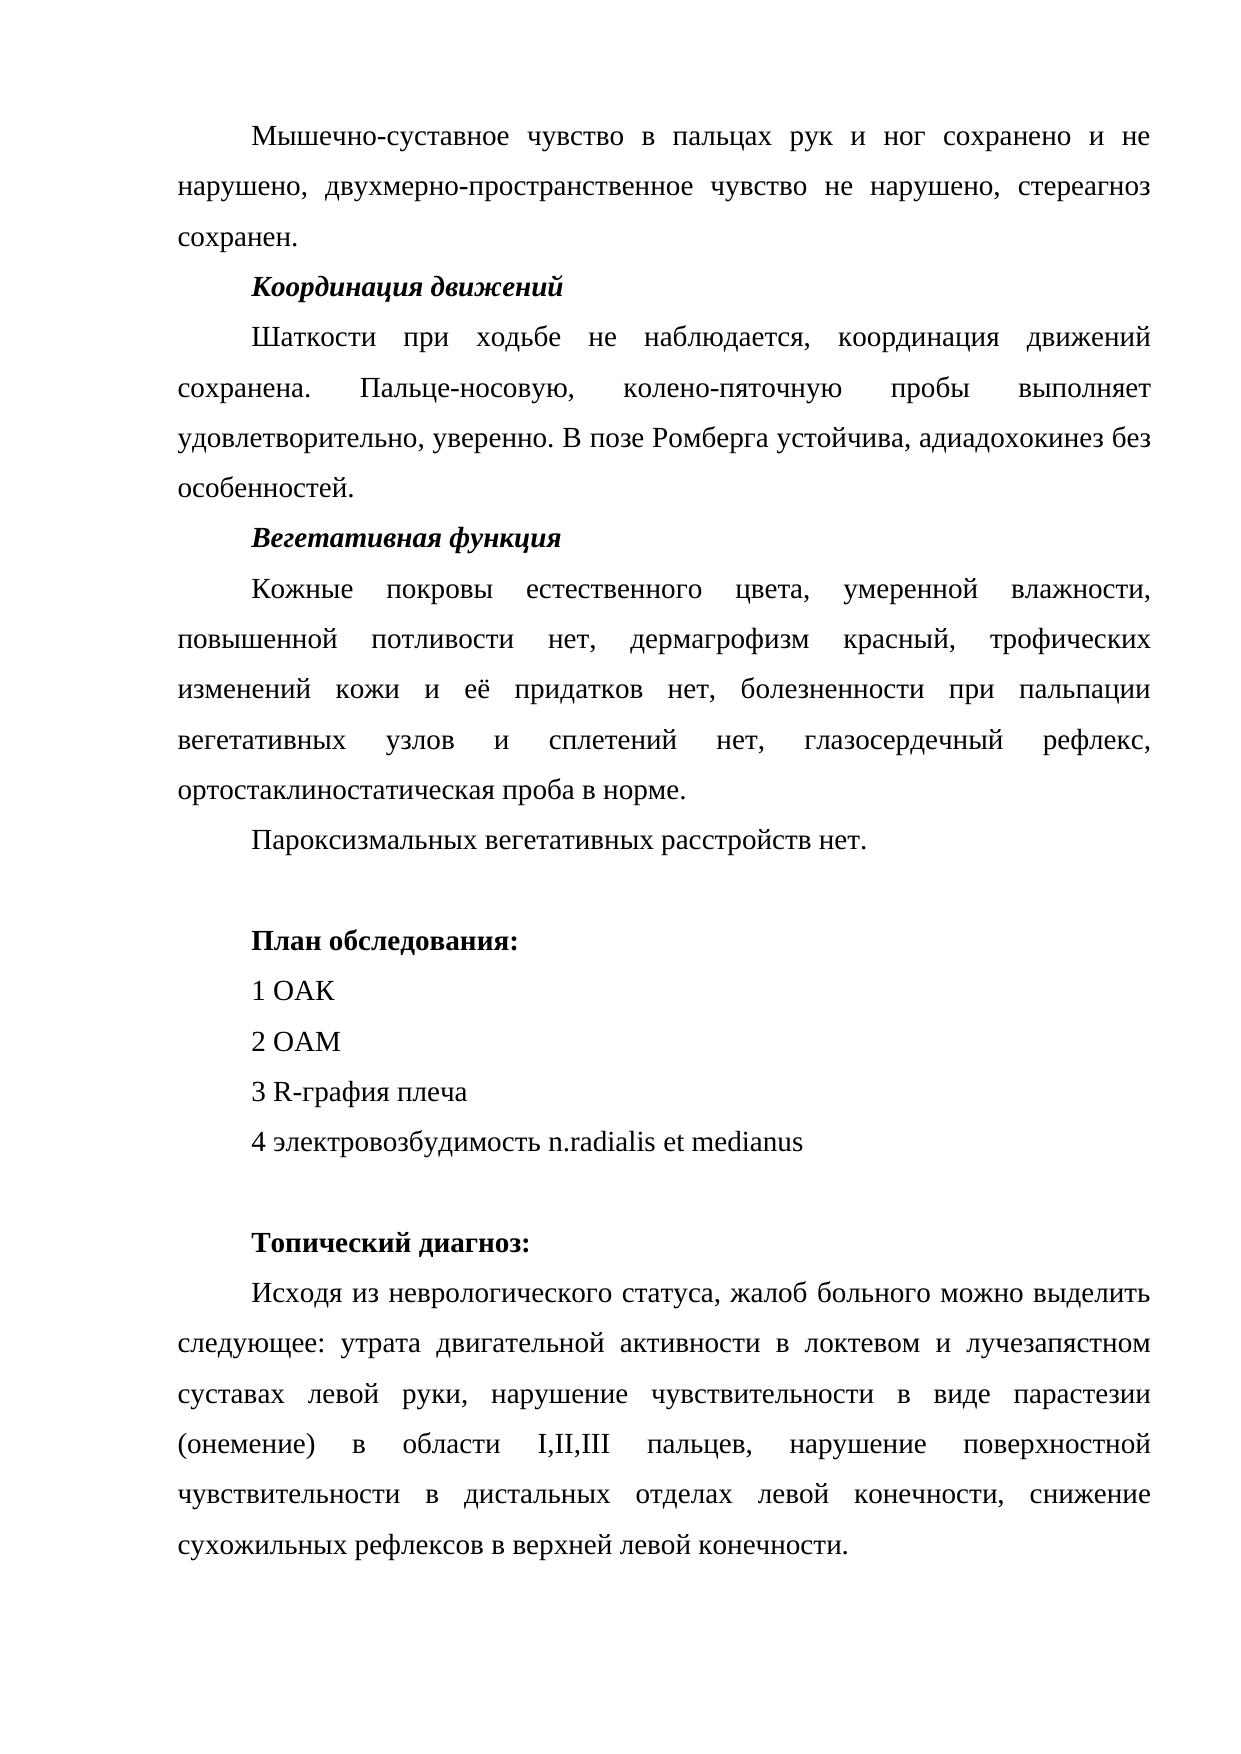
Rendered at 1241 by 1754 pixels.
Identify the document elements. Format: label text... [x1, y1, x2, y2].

text Кожные покровы естественного цвета, умеренной влажности, повышенной потливости нет, дермагрофизм красный, трофических изменений кожи и её придатков нет, болезненности при пальпации вегетативных узлов и сплетений нет, глазосердечный рефлекс, ортостаклиностатическая проба в норме. [177, 571, 1152, 806]
text Топический диагноз: [177, 1225, 1152, 1258]
text 4 электровозбудимость n.radialis et medianus [177, 1124, 1152, 1158]
text 1 ОАК [177, 973, 1152, 1007]
text 2 ОАМ [177, 1024, 1152, 1057]
text Вегетативная функция [177, 521, 1152, 554]
text Шаткости при ходьбе не наблюдается, координация движений сохранена. Пальце-носовую, колено-пяточную пробы выполняет удовлетворительно, уверенно. В позе Ромберга устойчива, адиадохокинез без особенностей. [177, 319, 1152, 504]
text План обследования: [177, 923, 1152, 957]
text Исходя из неврологического статуса, жалоб больного можно выделить следующее: утрата двигательной активности в локтевом и лучезапястном суставах левой руки, нарушение чувствительности в виде парастезии (онемение) в области I,II,III пальцев, нарушение поверхностной чувствительности в дистальных отделах левой конечности, снижение сухожильных рефлексов в верхней левой конечности. [177, 1275, 1152, 1560]
text Мышечно-суставное чувство в пальцах рук и ног сохранено и не нарушено, двухмерно-пространственное чувство не нарушено, стереагноз сохранен. [177, 118, 1152, 252]
text Пароксизмальных вегетативных расстройств нет. [177, 822, 1152, 856]
text 3 R-графия плеча [177, 1074, 1152, 1108]
text Координация движений [177, 269, 1152, 303]
